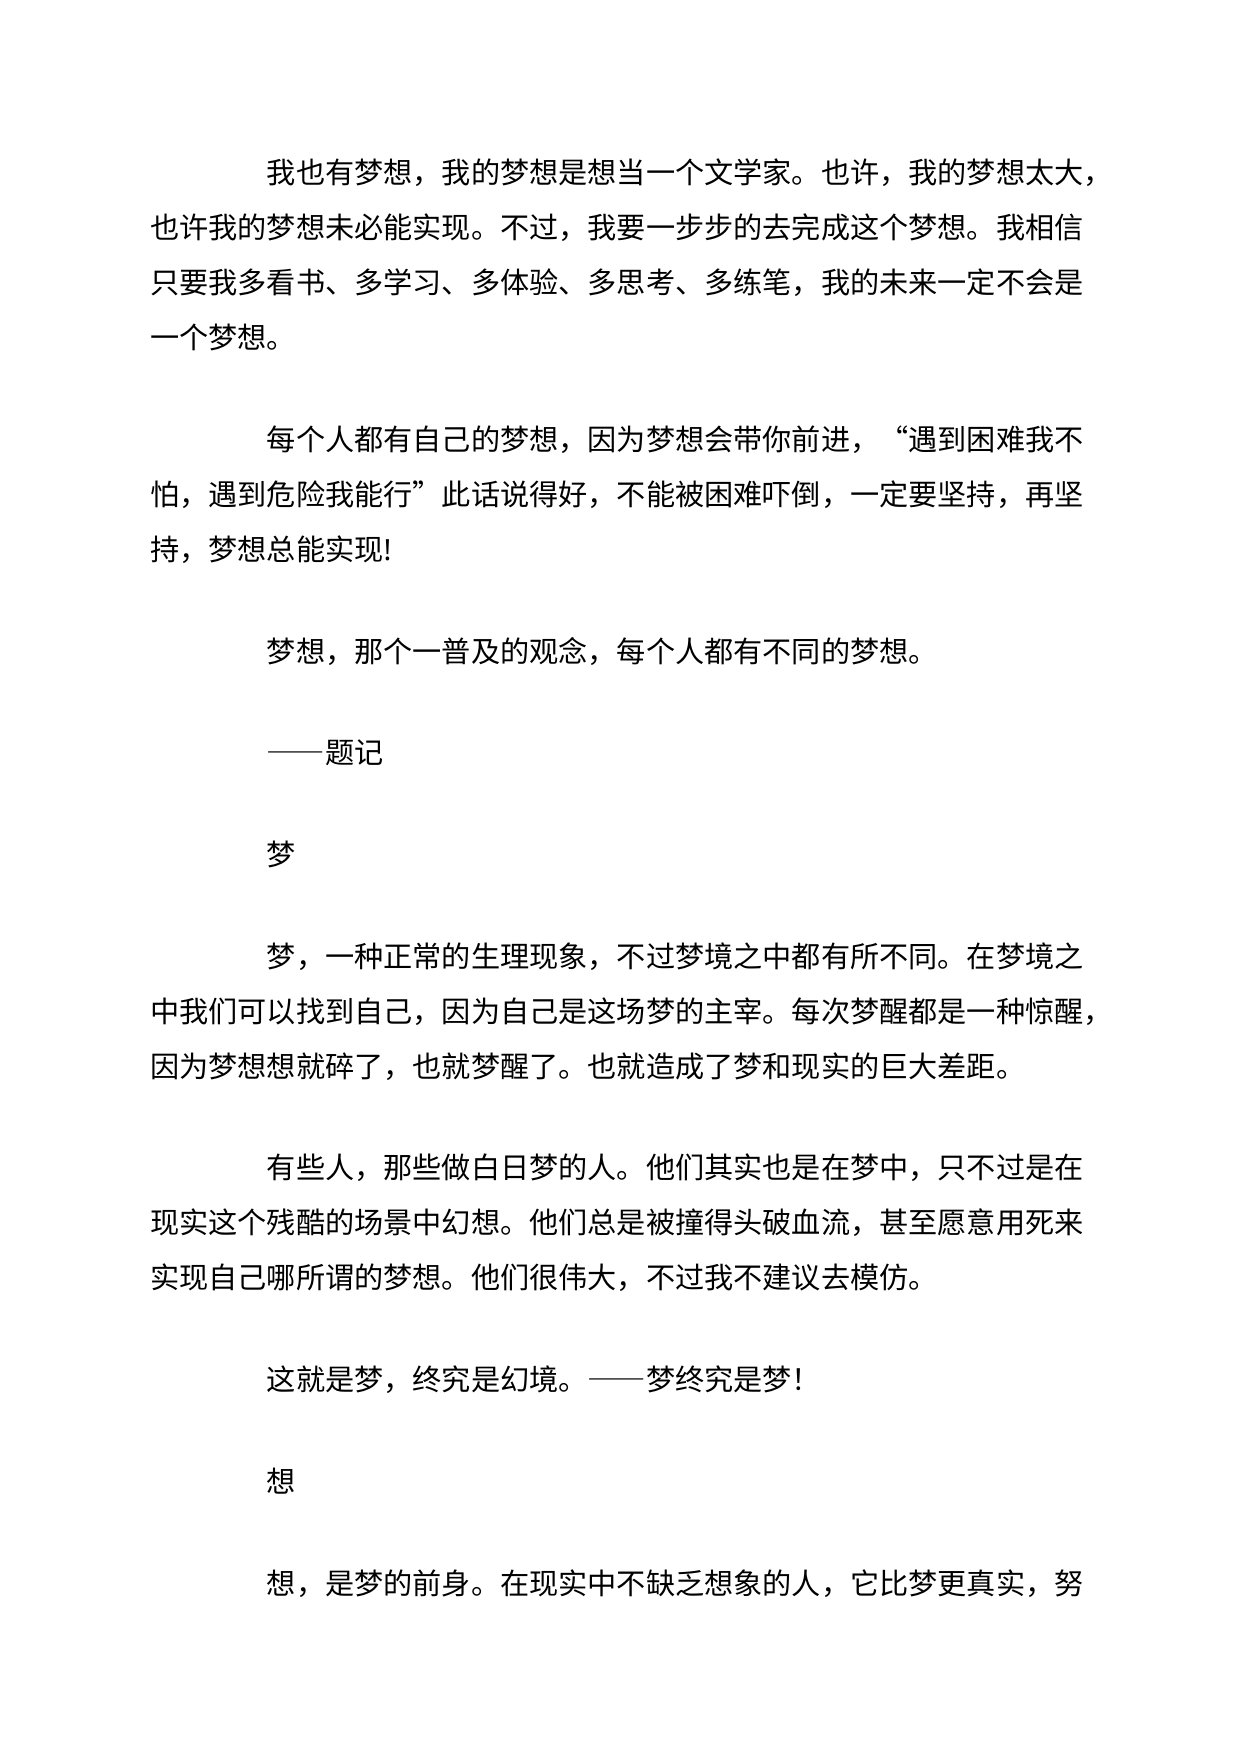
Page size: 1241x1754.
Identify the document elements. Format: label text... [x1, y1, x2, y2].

text 我也有梦想，我的梦想是想当一个文学家。也许，我的梦想太大，也许我的梦想未必能实现。不过，我要一步步的去完成这个梦想。我相信只要我多看书、多学习、多体验、多思考、多练笔，我的未来一定不会是一个梦想。 [150, 150, 1090, 357]
text 这就是梦，终究是幻境。——梦终究是梦！ [150, 1357, 1090, 1399]
text 梦，一种正常的生理现象，不过梦境之中都有所不同。在梦境之中我们可以找到自己，因为自己是这场梦的主宰。每次梦醒都是一种惊醒，因为梦想想就碎了，也就梦醒了。也就造成了梦和现实的巨大差距。 [150, 933, 1090, 1086]
text 梦想，那个一普及的观念，每个人都有不同的梦想。 [150, 628, 1090, 671]
text 想 [150, 1458, 1090, 1501]
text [150, 1560, 1090, 1602]
text 梦 [150, 832, 1090, 874]
text 每个人都有自己的梦想，因为梦想会带你前进，“遇到困难我不怕，遇到危险我能行”此话说得好，不能被困难吓倒，一定要坚持，再坚持，梦想总能实现! [150, 416, 1090, 569]
text 有些人，那些做白日梦的人。他们其实也是在梦中，只不过是在现实这个残酷的场景中幻想。他们总是被撞得头破血流，甚至愿意用死来实现自己哪所谓的梦想。他们很伟大，不过我不建议去模仿。 [150, 1145, 1090, 1297]
text ——题记 [150, 730, 1090, 772]
